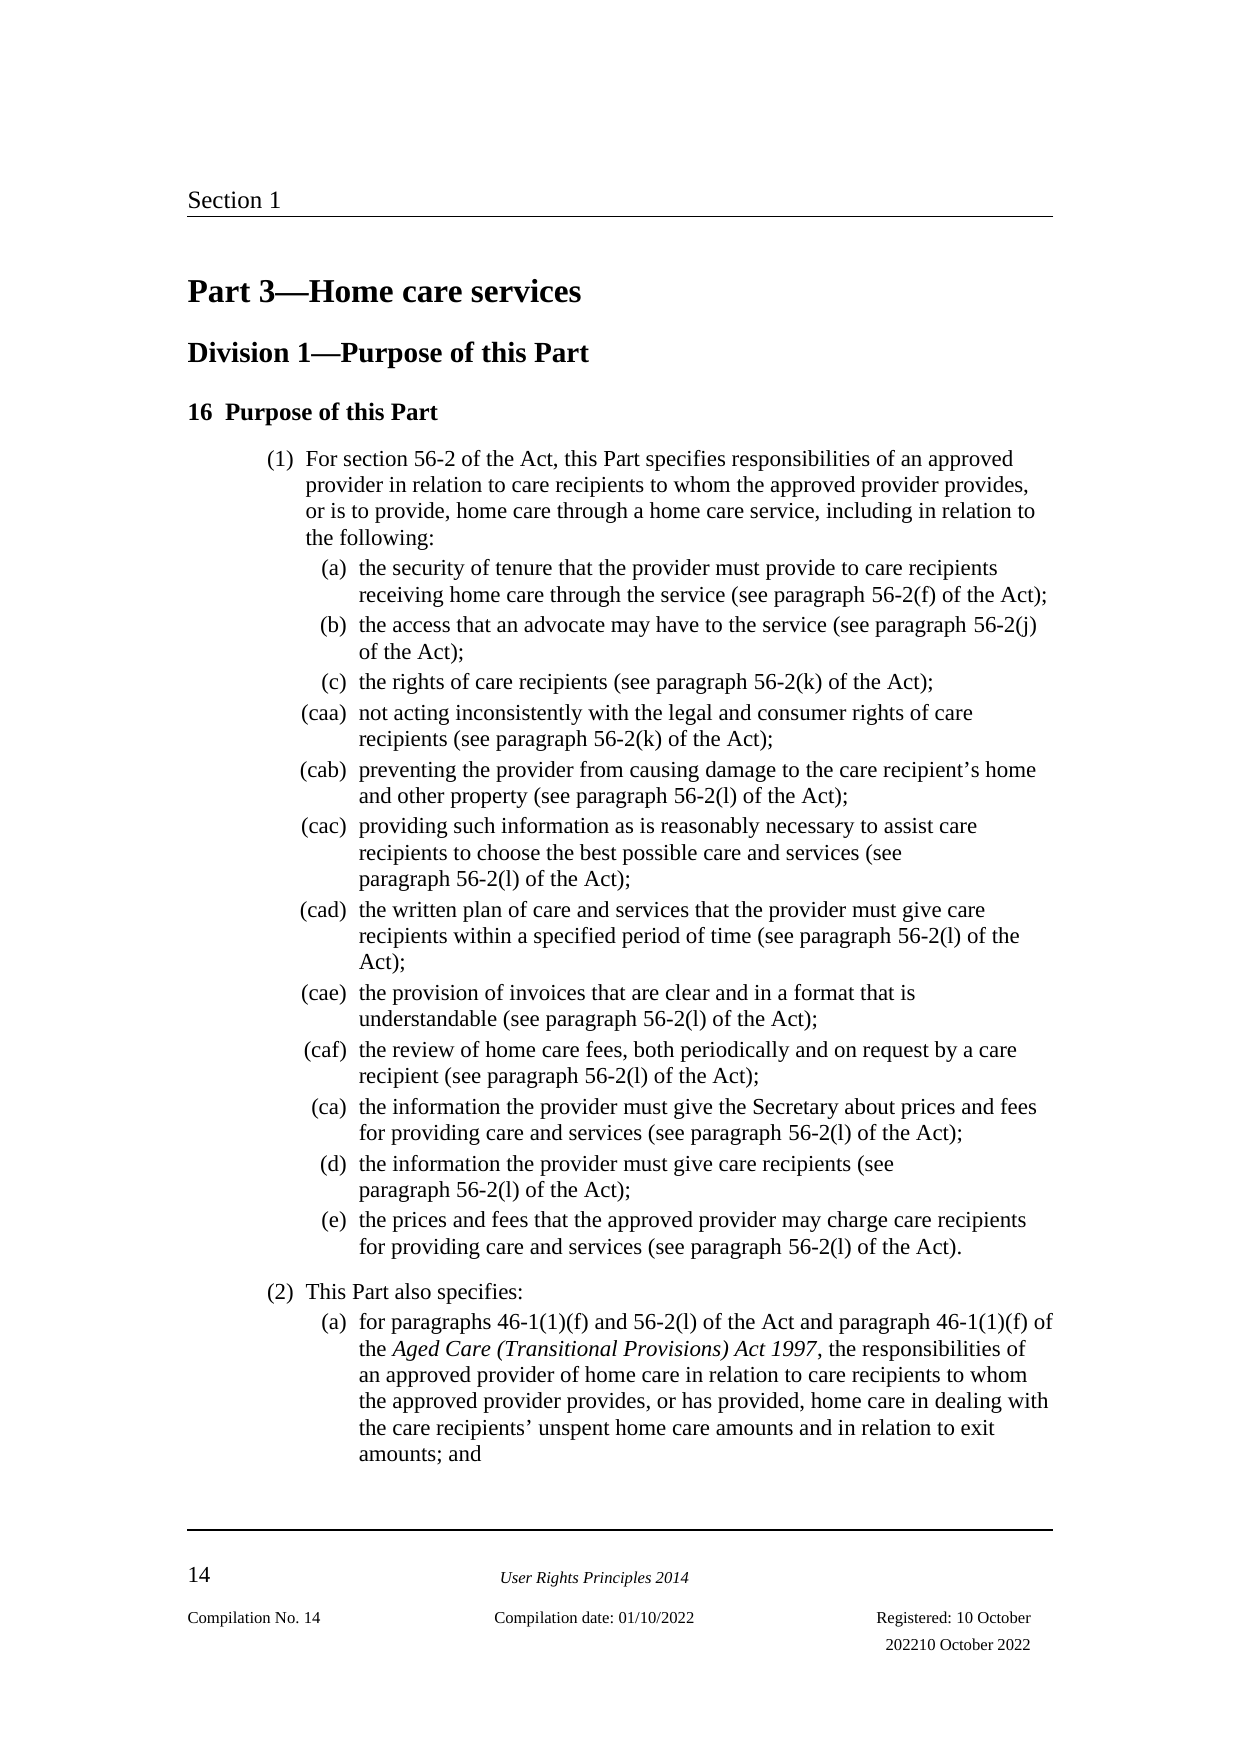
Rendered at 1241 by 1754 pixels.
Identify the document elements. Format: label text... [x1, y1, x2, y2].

text 16 Purpose of this Part [187, 397, 1053, 426]
text (1) For section 56-2 of the Act, this Part specifies responsibilities of an approved provider in relation to care recipients to whom the approved provider provides, or is to provide, home care through a home care service, including in relation to the following: [187, 445, 1053, 550]
text (a) the security of tenure that the provider must provide to care recipients receiving home care through the service (see paragraph 56-2(f) of the Act); [187, 554, 1053, 607]
text (c) the rights of care recipients (see paragraph 56-2(k) of the Act); [187, 668, 1053, 694]
text (d) the information the provider must give care recipients (see paragraph 56-2(l) of the Act); [187, 1149, 1053, 1202]
text (cae) the provision of invoices that are clear and in a format that is understandable (see paragraph 56-2(l) of the Act); [187, 979, 1053, 1032]
text (cab) preventing the provider from causing damage to the care recipient’s home and other property (see paragraph 56-2(l) of the Act); [187, 756, 1053, 808]
text Part 3—Home care services [187, 271, 1053, 310]
text Division 1—Purpose of this Part [187, 335, 1053, 368]
text (e) the prices and fees that the approved provider may charge care recipients for providing care and services (see paragraph 56-2(l) of the Act). [187, 1206, 1053, 1259]
text (a) for paragraphs 46-1(1)(f) and 56-2(l) of the Act and paragraph 46-1(1)(f) of the Aged Care (Transitional Provisions) Act 1997, the responsibilities of an approved provider of home care in relation to care recipients to whom the approved provider provides, or has provided, home care in dealing with the care recipients’ unspent home care amounts and in relation to exit amounts; and [187, 1308, 1053, 1467]
text (caa) not acting inconsistently with the legal and consumer rights of care recipients (see paragraph 56-2(k) of the Act); [187, 699, 1053, 751]
text (2) This Part also specifies: [187, 1278, 1053, 1304]
text (cad) the written plan of care and services that the provider must give care recipients within a specified period of time (see paragraph 56-2(l) of the Act); [187, 896, 1053, 975]
text (caf) the review of home care fees, both periodically and on request by a care recipient (see paragraph 56-2(l) of the Act); [187, 1036, 1053, 1088]
text (b) the access that an advocate may have to the service (see paragraph 56-2(j) of the Act); [187, 611, 1053, 664]
text (ca) the information the provider must give the Secretary about prices and fees for providing care and services (see paragraph 56-2(l) of the Act); [187, 1093, 1053, 1145]
text (cac) providing such information as is reasonably necessary to assist care recipients to choose the best possible care and services (see paragraph 56-2(l) of the Act); [187, 812, 1053, 892]
